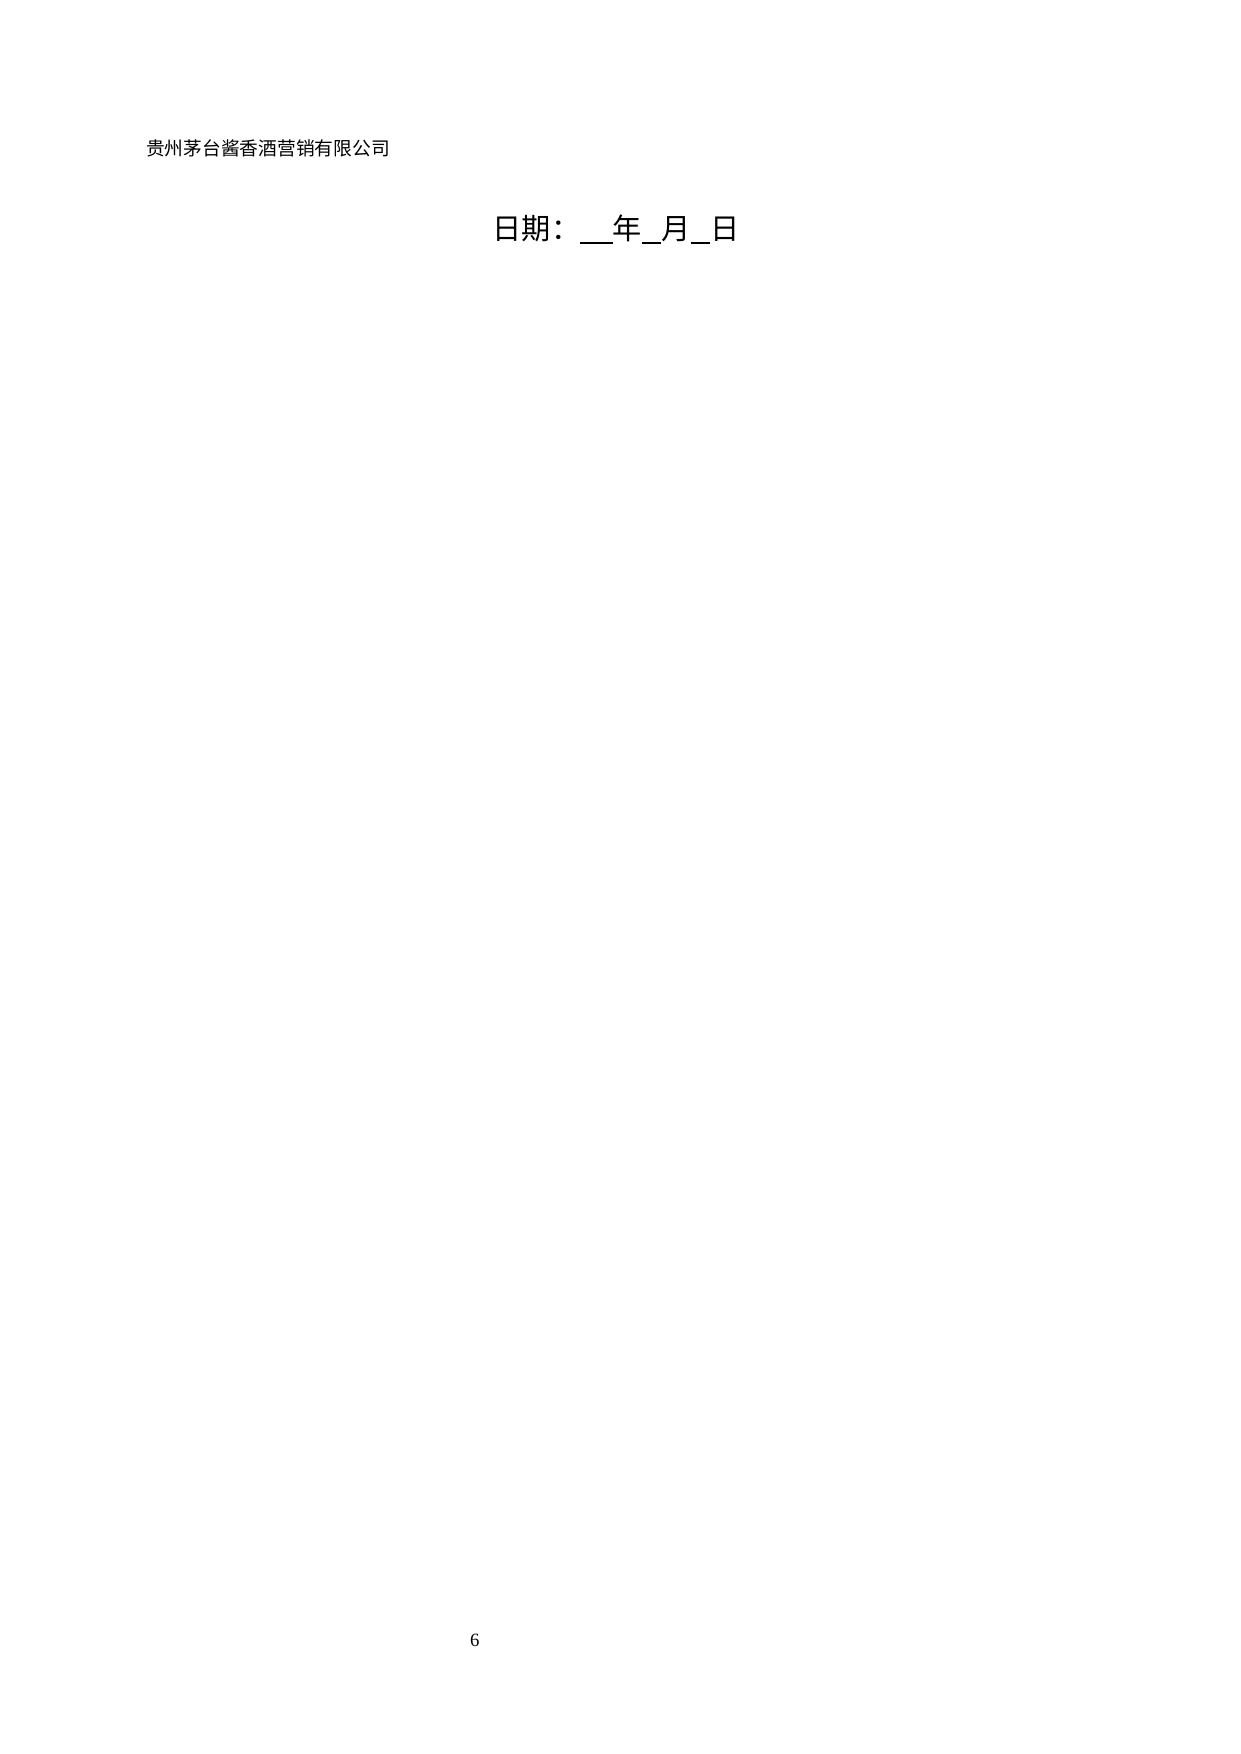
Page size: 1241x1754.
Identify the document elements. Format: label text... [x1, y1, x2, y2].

text 日期： 年 月 日 [219, 194, 1094, 259]
